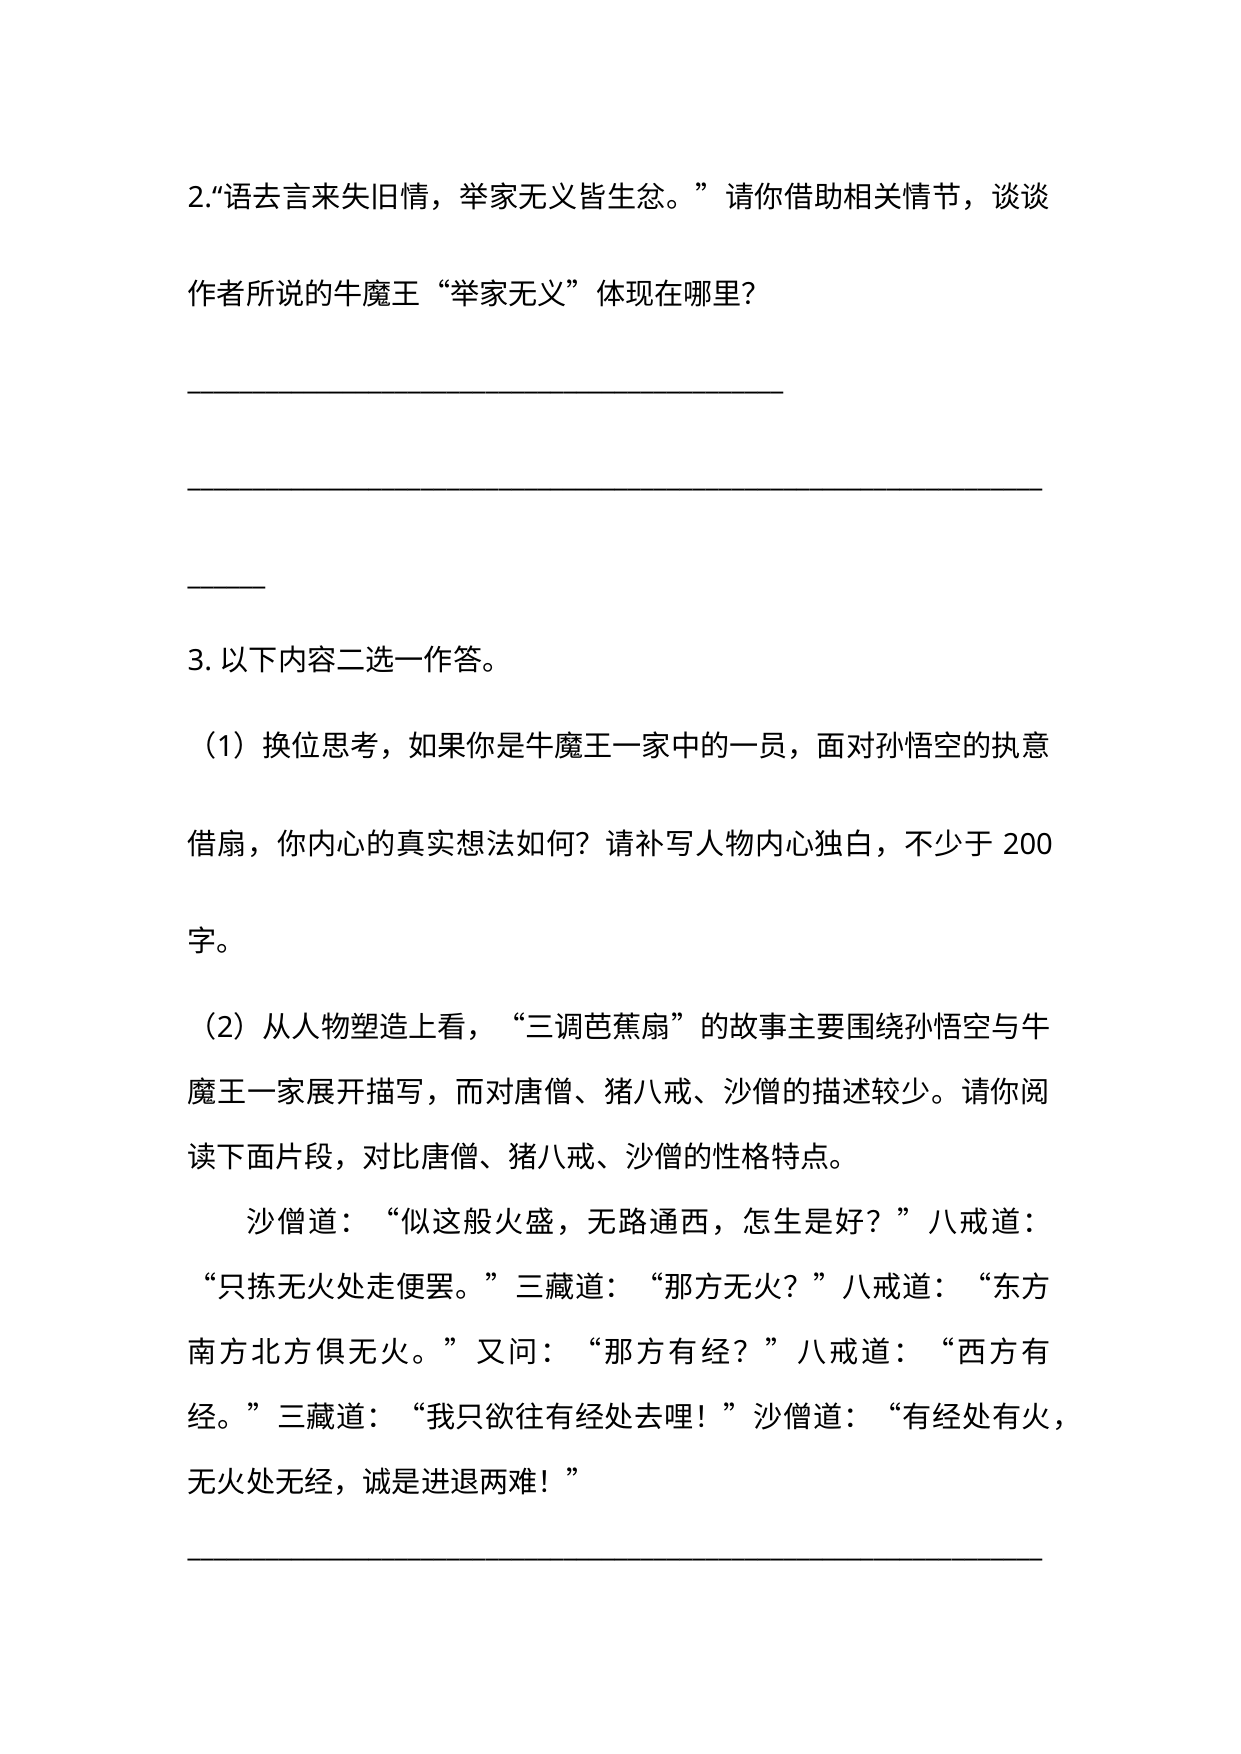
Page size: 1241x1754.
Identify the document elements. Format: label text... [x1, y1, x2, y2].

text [187, 1513, 1053, 1578]
text 2.“语去言来失旧情，举家无义皆生忿。”请你借助相关情节，谈谈作者所说的牛魔王“举家无义”体现在哪里？ [187, 162, 1053, 324]
text （1）换位思考，如果你是牛魔王一家中的一员，面对孙悟空的执意借扇，你内心的真实想法如何？请补写人物内心独白，不少于200字。 [187, 712, 1053, 972]
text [187, 346, 1053, 606]
text （2）从人物塑造上看，“三调芭蕉扇”的故事主要围绕孙悟空与牛魔王一家展开描写，而对唐僧、猪八戒、沙僧的描述较少。请你阅读下面片段，对比唐僧、猪八戒、沙僧的性格特点。 [187, 993, 1053, 1188]
text 沙僧道：“似这般火盛，无路通西，怎生是好？”八戒道：“只拣无火处走便罢。”三藏道：“那方无火？”八戒道：“东方南方北方俱无火。”又问：“那方有经？”八戒道：“西方有经。”三藏道：“我只欲往有经处去哩！”沙僧道：“有经处有火，无火处无经，诚是进退两难！” [187, 1188, 1053, 1513]
text 3. 以下内容二选一作答。 [187, 625, 1053, 690]
